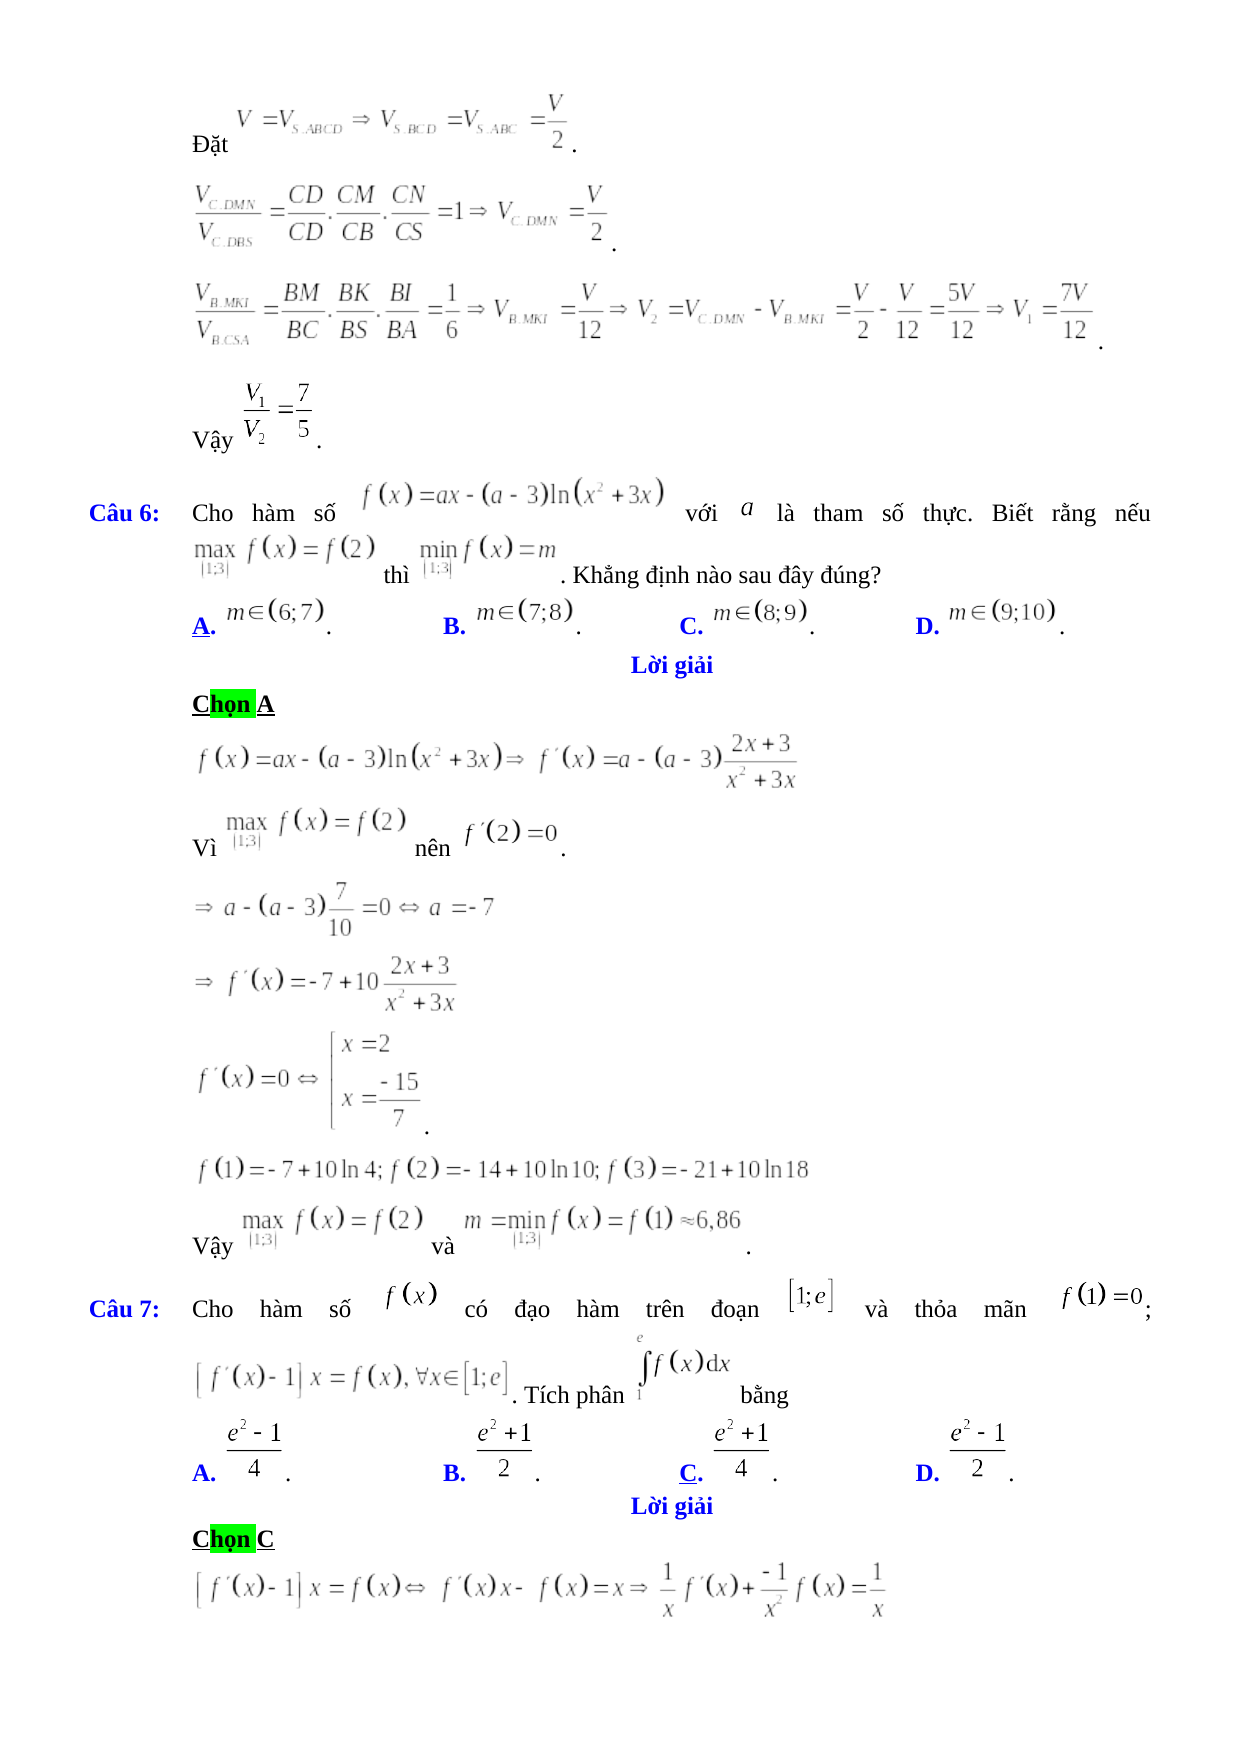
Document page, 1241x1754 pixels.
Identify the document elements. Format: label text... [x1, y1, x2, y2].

text Chọn A [192, 689, 210, 714]
text Chọn C [192, 1524, 210, 1549]
text Vì nên . [192, 803, 1152, 861]
text . [192, 179, 1152, 257]
text Đặt . [192, 88, 1152, 158]
list Cho hàm số có đạo hàm trên đoạn và thỏa mãn ; . Tích phân bằng [88, 1277, 1152, 1409]
text Chọn A [256, 689, 1152, 718]
text . [192, 1026, 1152, 1140]
list Cho hàm số với là tham số thực. Biết rằng nếu thì . Khẳng định nào sau đây đúng? [88, 474, 1152, 589]
text . [192, 278, 1152, 355]
text A. . B. . C. . D. . [192, 1413, 1152, 1487]
text Chọn C [256, 1524, 1152, 1553]
text Lời giải [192, 1491, 1152, 1519]
text Lời giải [192, 650, 1152, 679]
text A. . B. . C. . D. . [192, 593, 1152, 639]
text Vậy và . [192, 1202, 1152, 1260]
text Vậy . [192, 376, 1152, 453]
